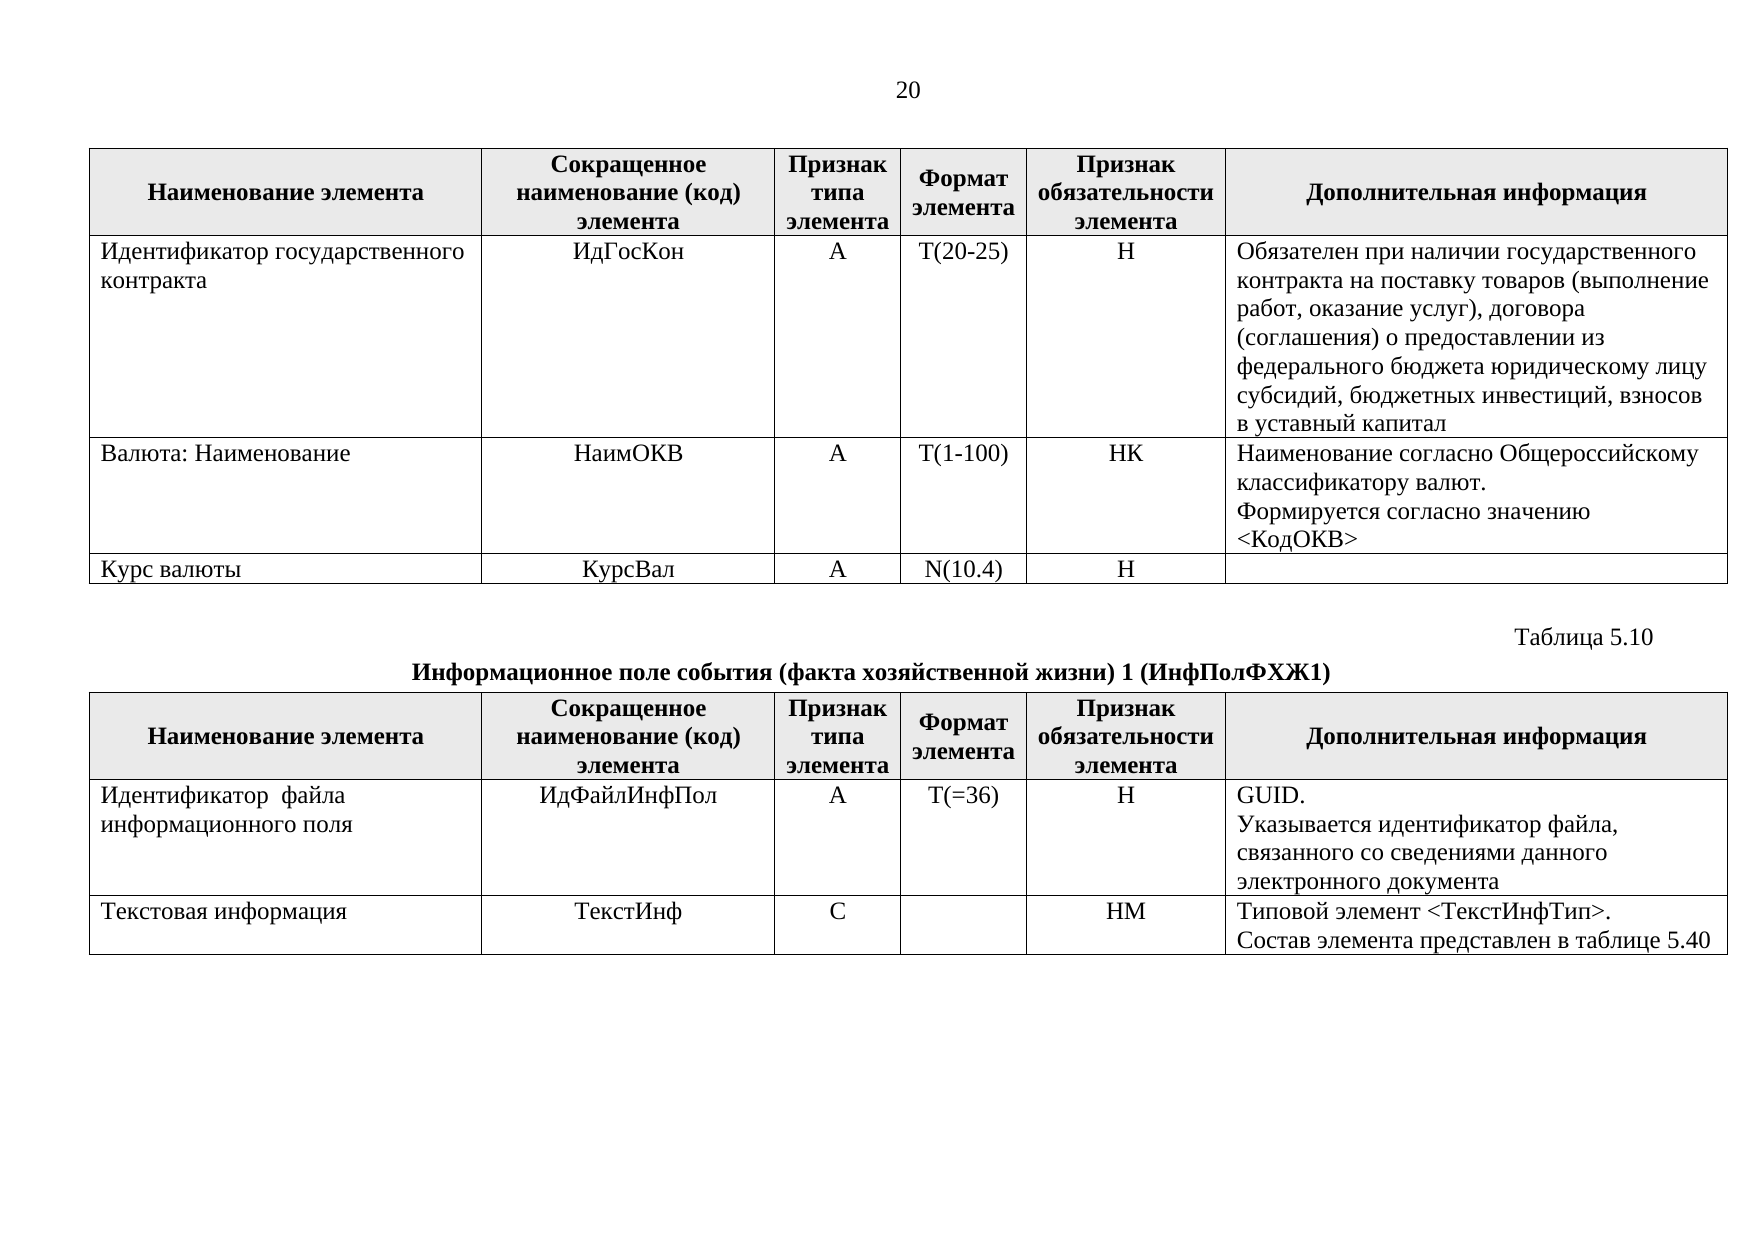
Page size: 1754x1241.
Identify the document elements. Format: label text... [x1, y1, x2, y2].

table_cell GUID. Указывается идентификатор файла, связанного со сведениями данного электронного документа [1226, 780, 1727, 895]
table_cell T(1-100) [901, 438, 1026, 553]
table_cell T(=36) [901, 780, 1026, 895]
table_cell A [775, 780, 900, 895]
table_cell НМ [1027, 896, 1225, 953]
table_cell A [775, 438, 900, 553]
table_cell Типовой элемент <ТекстИнфТип>. Состав элемента представлен в таблице 5.40 [1226, 896, 1727, 953]
table_cell Наименование согласно Общероссийскому классификатору валют. Формируется согласно значению <КодОКВ> [1226, 438, 1727, 553]
table_cell Н [1027, 780, 1225, 895]
table_header Признак типа элемента [775, 693, 900, 779]
table_header Признак обязательности элемента [1027, 149, 1225, 235]
table_cell ИдГосКон [482, 236, 774, 437]
table_cell ТекстИнф [482, 896, 774, 953]
table_cell Обязателен при наличии государственного контракта на поставку товаров (выполнение работ, оказание услуг), договора (соглашения) о предоставлении из федерального бюджета юридическому лицу субсидий, бюджетных инвестиций, взносов в уставный капитал [1226, 236, 1727, 437]
table_header Формат элемента [901, 149, 1026, 235]
table_header Наименование элемента [90, 693, 481, 779]
text Таблица 5.10 [89, 622, 1653, 650]
table_cell Курс валюты [90, 554, 481, 583]
table_cell Н [1027, 236, 1225, 437]
table_header Формат элемента [901, 693, 1026, 779]
table_cell Идентификатор государственного контракта [90, 236, 481, 437]
text Информационное поле события (факта хозяйственной жизни) 1 (ИнфПолФХЖ1) [148, 657, 1594, 685]
table_header Дополнительная информация [1226, 149, 1727, 235]
table_header Признак обязательности элемента [1027, 693, 1225, 779]
table_cell A [775, 236, 900, 437]
table_cell С [775, 896, 900, 953]
table_cell A [775, 554, 900, 583]
table_header Сокращенное наименование (код) элемента [482, 693, 774, 779]
table_header Дополнительная информация [1226, 693, 1727, 779]
table_cell НаимОКВ [482, 438, 774, 553]
table_header Признак типа элемента [775, 149, 900, 235]
table_cell Валюта: Наименование [90, 438, 481, 553]
table_cell [901, 896, 1026, 953]
table_cell НК [1027, 438, 1225, 553]
table_cell Н [1027, 554, 1225, 583]
table_cell Текстовая информация [90, 896, 481, 953]
table_cell T(20-25) [901, 236, 1026, 437]
table_header Сокращенное наименование (код) элемента [482, 149, 774, 235]
table_cell КурсВал [482, 554, 774, 583]
table_cell Идентификатор файла информационного поля [90, 780, 481, 895]
table_cell [1226, 554, 1727, 583]
table_cell N(10.4) [901, 554, 1026, 583]
table_cell ИдФайлИнфПол [482, 780, 774, 895]
table_header Наименование элемента [90, 149, 481, 235]
